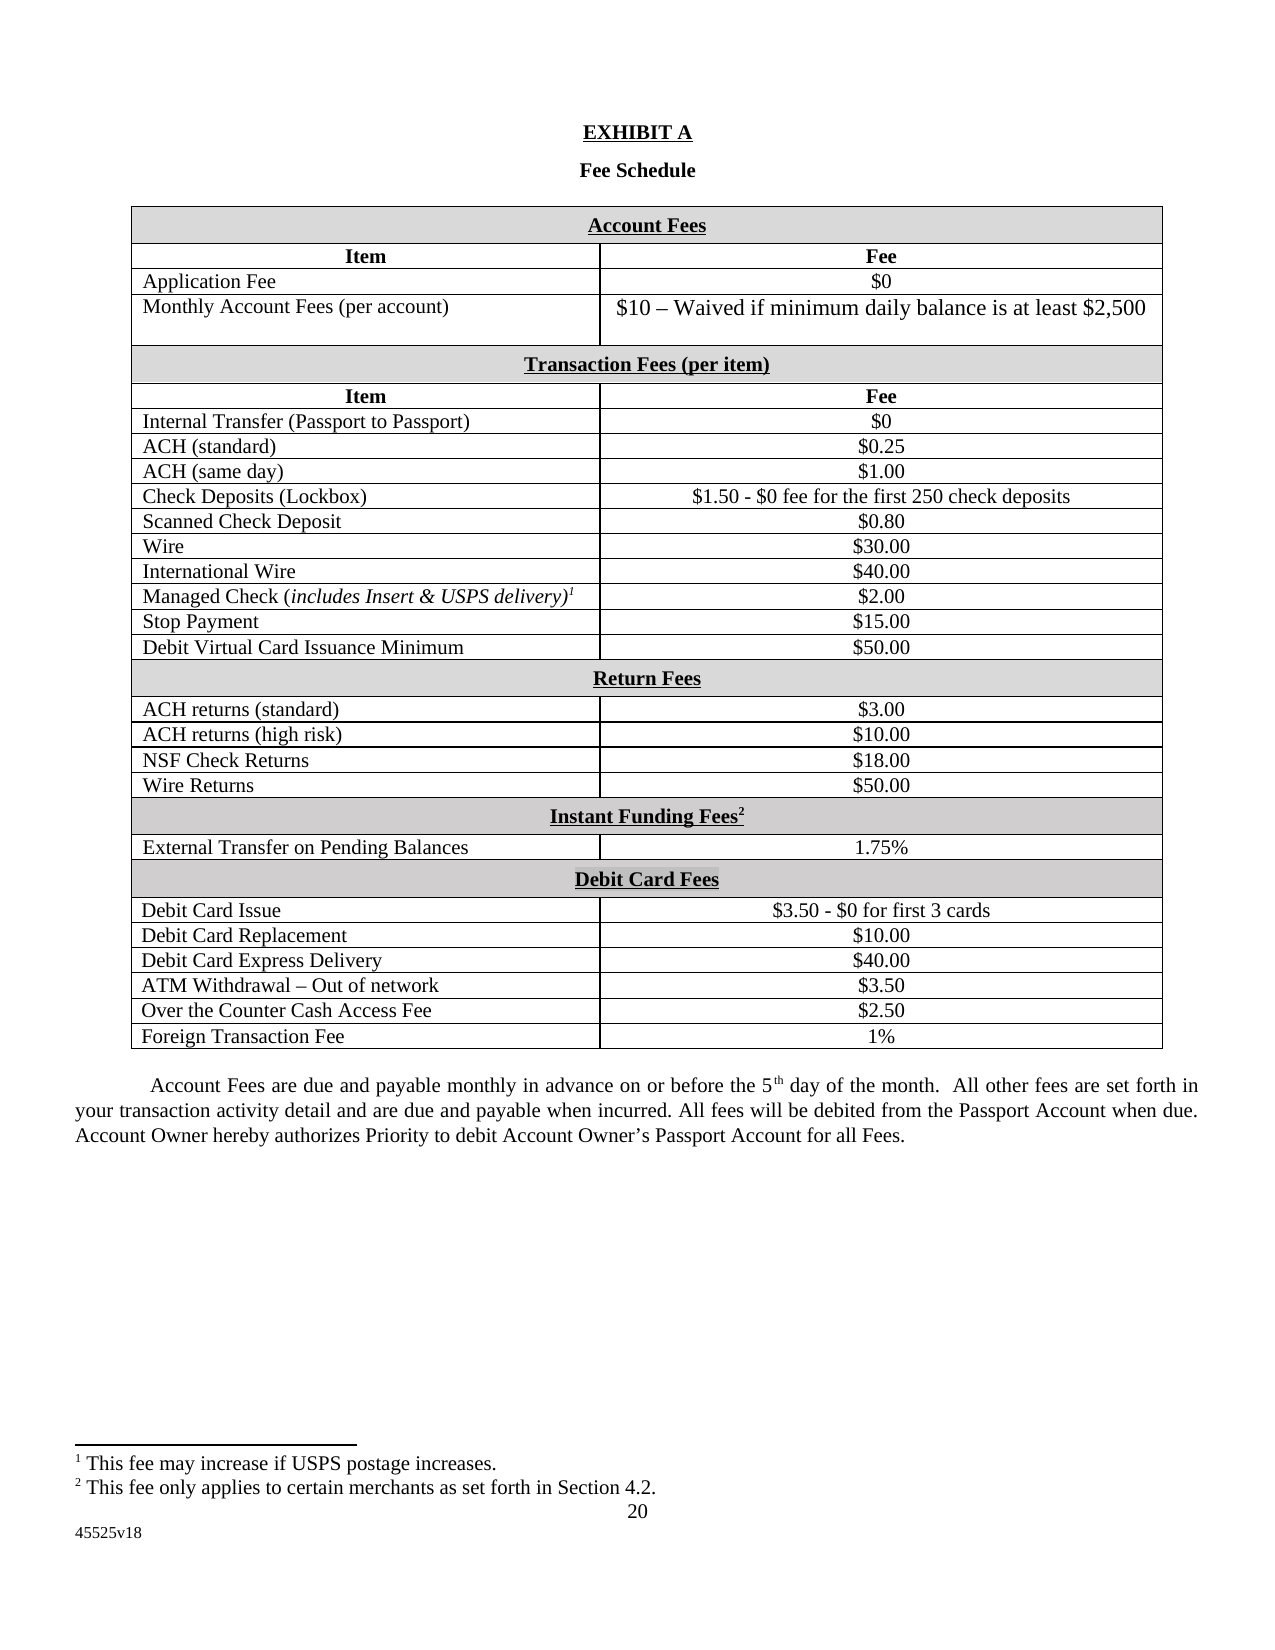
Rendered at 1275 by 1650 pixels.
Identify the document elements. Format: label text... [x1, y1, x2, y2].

table_cell Transaction Fees (per item) [132, 346, 1162, 382]
table_cell $3.50 - $0 for first 3 cards [601, 898, 1162, 922]
table_cell Debit Card Express Delivery [132, 948, 599, 972]
table_cell NSF Check Returns [132, 748, 599, 772]
table_cell Fee [601, 384, 1162, 408]
table_cell Fee [601, 244, 1162, 268]
table_cell Return Fees [132, 660, 1162, 696]
table_cell $10.00 [601, 723, 1162, 746]
table_cell Application Fee [132, 269, 599, 293]
table_cell $40.00 [601, 948, 1162, 972]
table_cell $15.00 [601, 610, 1162, 633]
table_cell $10.00 [601, 923, 1162, 947]
table_cell $30.00 [601, 534, 1162, 558]
table_header Account Fees [132, 207, 1162, 243]
table_cell $18.00 [601, 748, 1162, 772]
table_cell Over the Counter Cash Access Fee [132, 999, 599, 1022]
table_cell Debit Card Issue [132, 898, 599, 922]
table_cell $0 [601, 409, 1162, 433]
table_cell Wire Returns [132, 773, 599, 797]
table_cell Managed Check (includes Insert & USPS delivery) [132, 584, 599, 608]
table_cell 1.75% [601, 835, 1162, 859]
table_cell Debit Card Fees [132, 860, 1162, 897]
table_cell ACH (same day) [132, 459, 599, 483]
table_cell International Wire [132, 559, 599, 583]
table_cell $0.80 [601, 509, 1162, 533]
table_cell $0.25 [601, 434, 1162, 458]
table_cell $3.50 [601, 973, 1162, 997]
table_cell Internal Transfer (Passport to Passport) [132, 409, 599, 433]
text EXHIBIT A [75, 120, 1200, 144]
table_cell $2.00 [601, 584, 1162, 608]
table_cell Item [132, 384, 599, 408]
table_cell $1.00 [601, 459, 1162, 483]
table_cell Monthly Account Fees (per account) [132, 295, 599, 345]
table_cell ACH (standard) [132, 434, 599, 458]
table_cell Debit Virtual Card Issuance Minimum [132, 635, 599, 659]
table_cell ACH returns (standard) [132, 697, 599, 721]
table_cell $2.50 [601, 999, 1162, 1022]
table_cell ACH returns (high risk) [132, 723, 599, 746]
text Fee Schedule [75, 157, 1200, 182]
table_cell $50.00 [601, 773, 1162, 797]
table_cell 1% [601, 1024, 1162, 1048]
table_cell External Transfer on Pending Balances [132, 835, 599, 859]
table_cell Debit Card Replacement [132, 923, 599, 947]
table_cell $50.00 [601, 635, 1162, 659]
table_cell $0 [601, 269, 1162, 293]
table_cell ATM Withdrawal – Out of network [132, 973, 599, 997]
table_cell $10 – Waived if minimum daily balance is at least $2,500 [601, 295, 1162, 345]
table_cell Scanned Check Deposit [132, 509, 599, 533]
table_cell Check Deposits (Lockbox) [132, 484, 599, 508]
table_cell Wire [132, 534, 599, 558]
table_cell Stop Payment [132, 610, 599, 633]
table_cell $40.00 [601, 559, 1162, 583]
text Account Fees are due and payable monthly in advance on or before the 5th day of the month. All other fees are set forth in your transaction activity detail and are due and payable when incurred. All fees will be debited from the Passport Account when due. Account Owner hereby authorizes Priority to debit Account Owner’s Passport Account for all Fees. [75, 1073, 1200, 1147]
table_cell Instant Funding Fees [132, 798, 1162, 834]
table_cell Foreign Transaction Fee [132, 1024, 599, 1048]
table_cell Item [132, 244, 599, 268]
table_cell $3.00 [601, 697, 1162, 721]
table_cell $1.50 - $0 fee for the first 250 check deposits [601, 484, 1162, 508]
